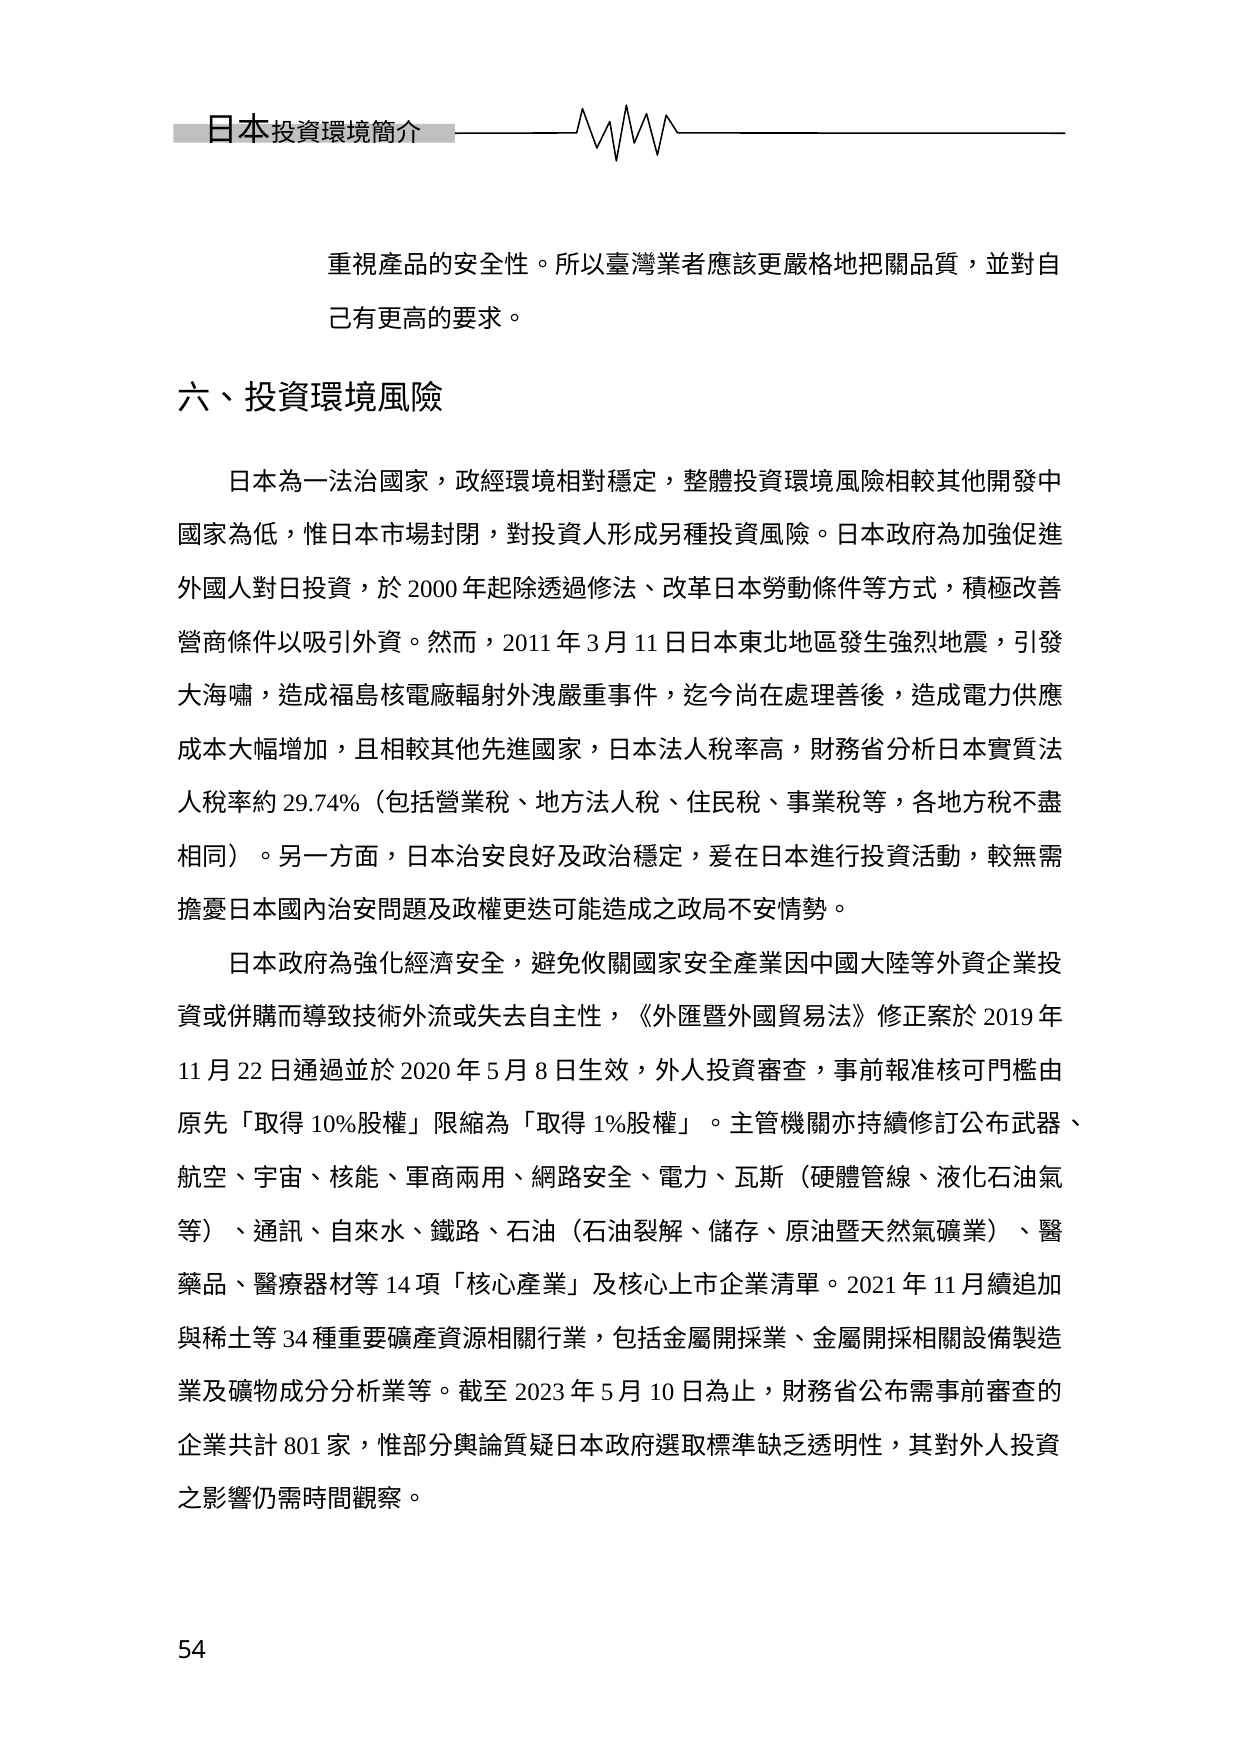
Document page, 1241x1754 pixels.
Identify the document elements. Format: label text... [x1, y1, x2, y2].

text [327, 236, 1063, 343]
text 日本為一法治國家，政經環境相對穩定，整體投資環境風險相較其他開發中國家為低，惟日本市場封閉，對投資人形成另種投資風險。日本政府為加強促進外國人對日投資，於2000年起除透過修法、改革日本勞動條件等方式，積極改善營商條件以吸引外資。然而，2011年3月11日日本東北地區發生強烈地震，引發大海嘯，造成福島核電廠輻射外洩嚴重事件，迄今尚在處理善後，造成電力供應成本大幅增加，且相較其他先進國家，日本法人稅率高，財務省分析日本實質法人稅率約29.74%（包括營業稅、地方法人稅、住民稅、事業稅等，各地方稅不盡相同）。另一方面，日本治安良好及政治穩定，爰在日本進行投資活動，較無需擔憂日本國內治安問題及政權更迭可能造成之政局不安情勢。 [177, 453, 1063, 935]
text 六、投資環境風險 [177, 370, 1063, 424]
text 日本政府為強化經濟安全，避免攸關國家安全產業因中國大陸等外資企業投資或併購而導致技術外流或失去自主性，《外匯暨外國貿易法》修正案於2019年11月22日通過並於2020年5月8日生效，外人投資審查，事前報准核可門檻由原先「取得10%股權」限縮為「取得1%股權」。主管機關亦持續修訂公布武器、航空、宇宙、核能、軍商兩用、網路安全、電力、瓦斯（硬體管線、液化石油氣等）、通訊、自來水、鐵路、石油（石油裂解、儲存、原油暨天然氣礦業）、醫藥品、醫療器材等14項「核心產業」及核心上市企業清單。2021年11月續追加與稀土等34種重要礦產資源相關行業，包括金屬開採業、金屬開採相關設備製造業及礦物成分分析業等。截至2023年5月10日為止，財務省公布需事前審查的企業共計801家，惟部分輿論質疑日本政府選取標準缺乏透明性，其對外人投資之影響仍需時間觀察。 [177, 935, 1063, 1524]
